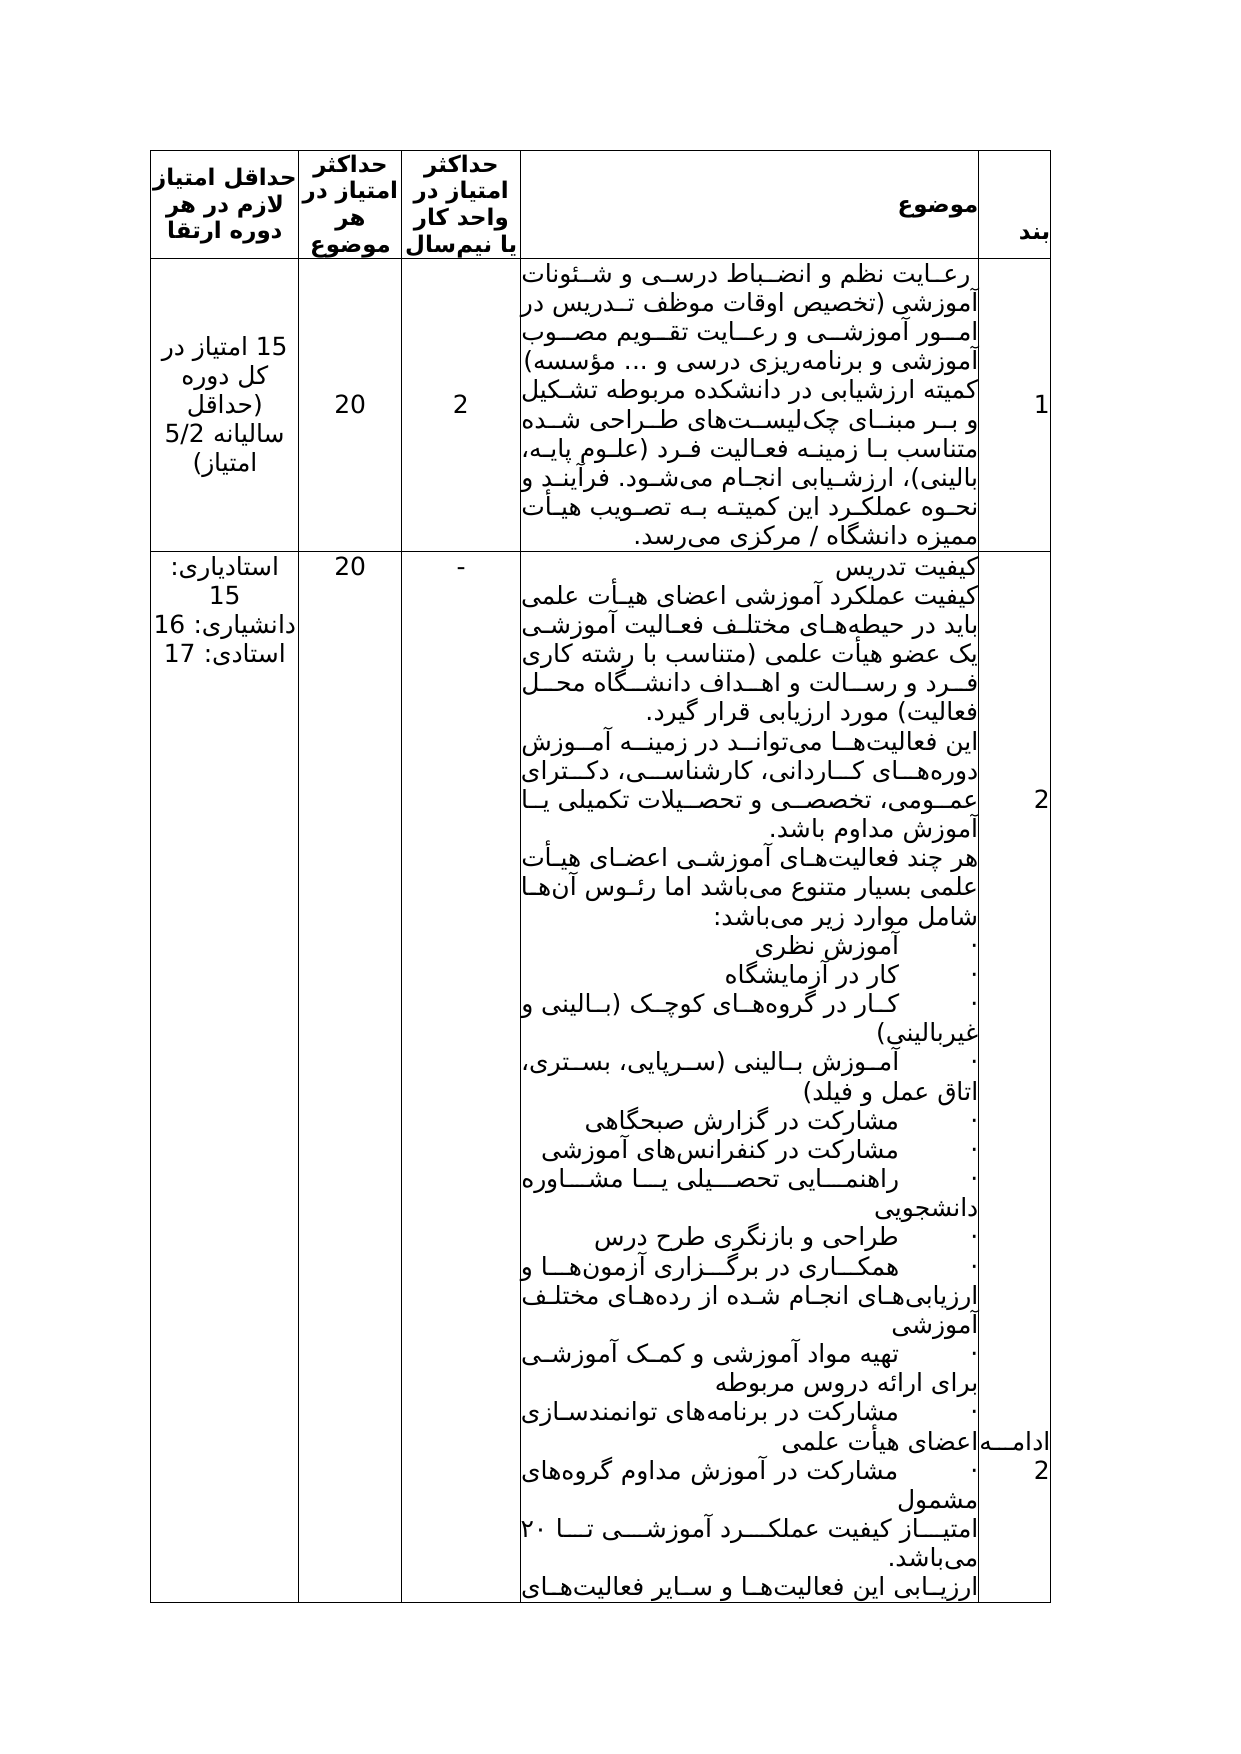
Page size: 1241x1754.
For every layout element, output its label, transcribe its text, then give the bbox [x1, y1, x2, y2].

table_header موضوع [521, 151, 978, 258]
table_cell 15 امتیاز در کل دوره (حداقل سالیانه 5/2 امتیاز) [151, 259, 298, 551]
table_cell 1 [979, 259, 1050, 551]
table_header حداکثر امتیاز در هر موضوع [299, 151, 401, 258]
table_cell 2 ادامه 2 [979, 552, 1050, 1602]
table_cell رعایت نظم و انضباط درسی و شئونات آموزشی (تخصیص اوقات موظف تدریس در امور آموزشی و رعایت تقویم مصوب آموزشی و برنامه‌ریزی درسی و ... مؤسسه) کمیته ارزشیابی در دانشکده مربوطه تشکیل و بر مبنای چک‌لیست‌های طراحی شده متناسب با زمینه فعالیت فرد (علوم پایه، بالینی)، ارزشیابی انجام می‌شود. فرآیند و نحوه عملکرد این کمیته به تصویب هیأت ممیزه دانشگاه / مرکزی می‌رسد. [521, 259, 978, 551]
table_header بند [979, 151, 1050, 258]
table_cell 20 [299, 259, 401, 551]
table_cell 20 [299, 552, 401, 1602]
table_cell - [402, 552, 520, 1602]
table_cell 2 [402, 259, 520, 551]
table_header حداکثر امتیاز در واحد کار یا نیم‌سال [402, 151, 520, 258]
table_header حداقل امتیاز لازم در هر دوره ارتقا [151, 151, 298, 258]
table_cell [521, 552, 978, 1602]
table_cell استادیاری: 15 دانشیاری: 16 استادی: 17 [151, 552, 298, 1602]
